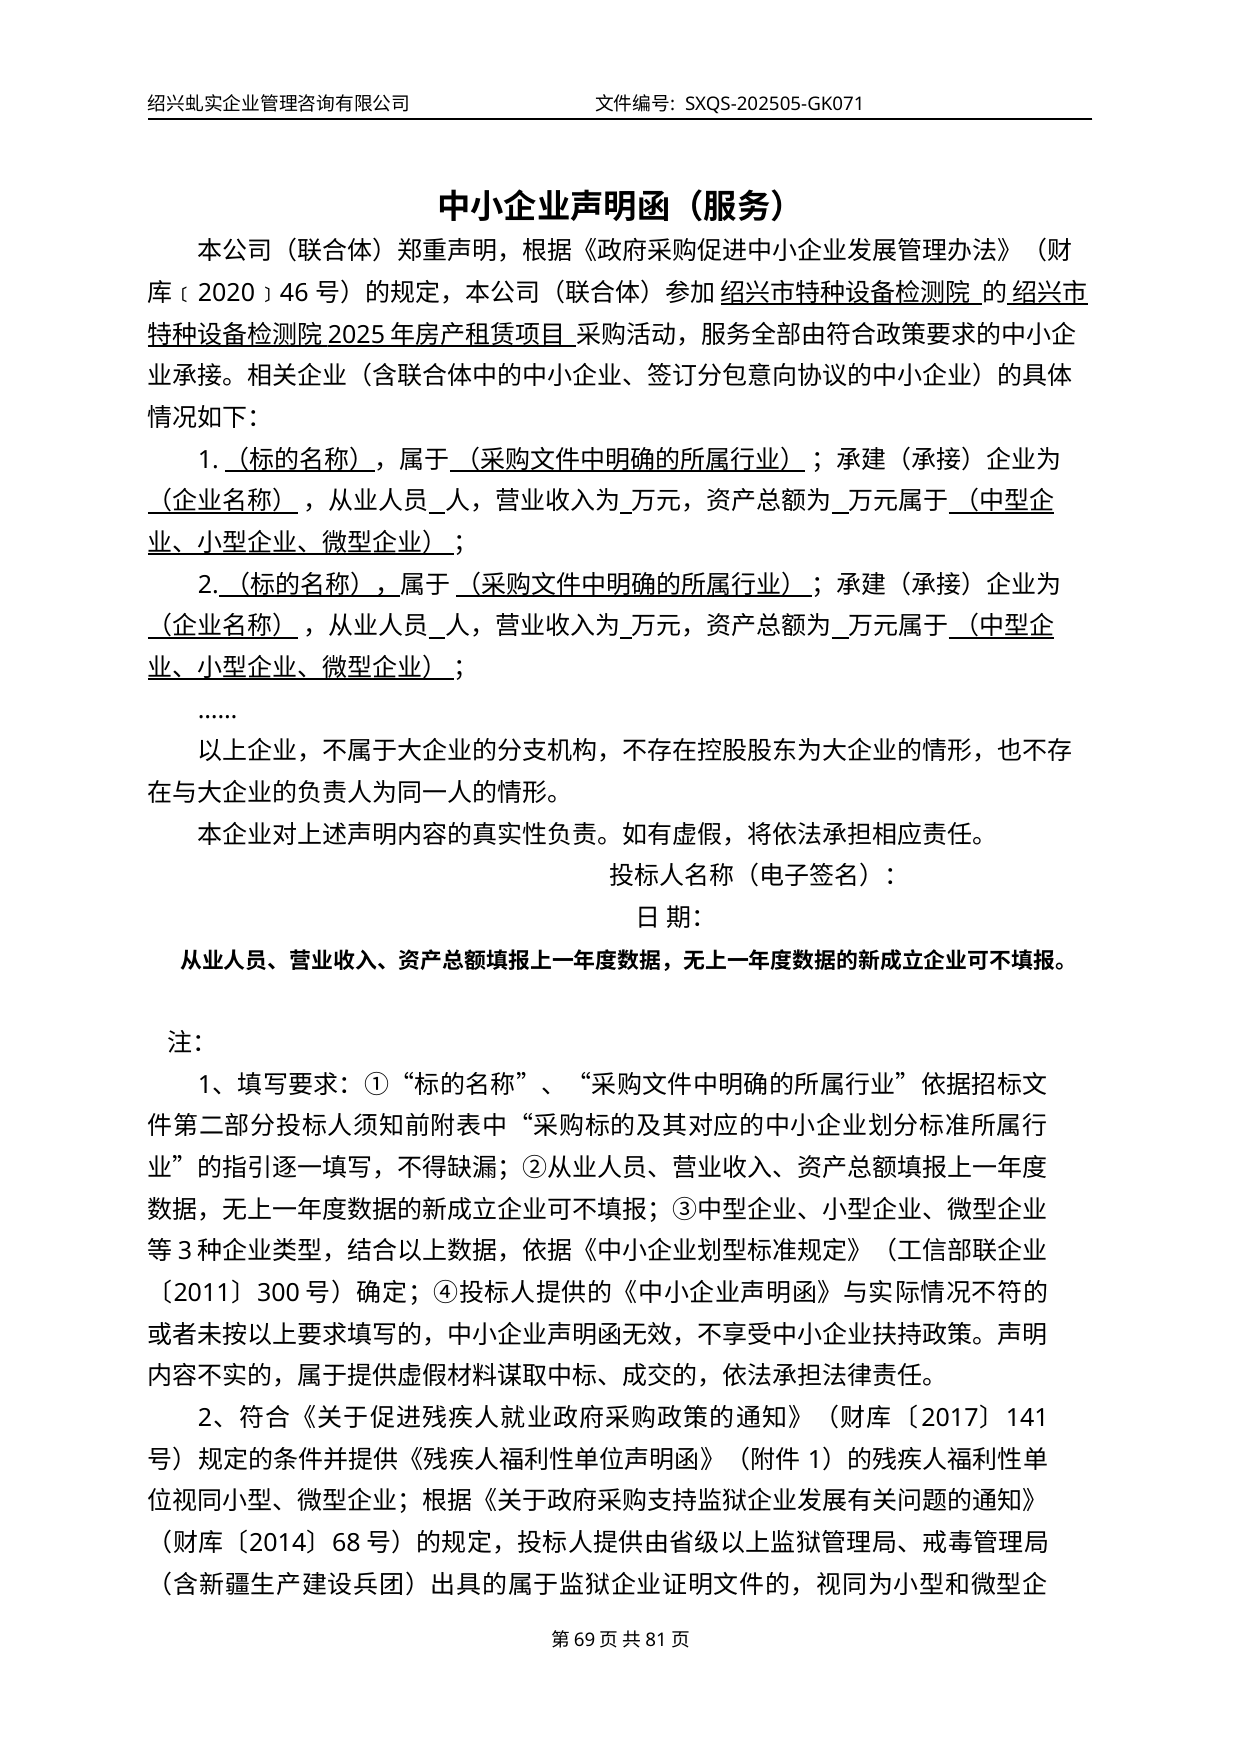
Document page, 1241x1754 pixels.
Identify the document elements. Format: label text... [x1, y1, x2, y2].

text 从业人员、营业收入、资产总额填报上一年度数据，无上一年度数据的新成立企业可不填报。 [148, 935, 1092, 976]
text 1、填写要求：①“标的名称”、“采购文件中明确的所属行业”依据招标文件第二部分投标人须知前附表中“采购标的及其对应的中小企业划分标准所属行业”的指引逐一填写，不得缺漏；②从业人员、营业收入、资产总额填报上一年度数据，无上一年度数据的新成立企业可不填报；③中型企业、小型企业、微型企业等3种企业类型，结合以上数据，依据《中小企业划型标准规定》（工信部联企业〔2011〕300号）确定；④投标人提供的《中小企业声明函》与实际情况不符的或者未按以上要求填写的，中小企业声明函无效，不享受中小企业扶持政策。声明内容不实的，属于提供虚假材料谋取中标、成交的，依法承担法律责任。 [148, 1060, 1049, 1393]
text 以上企业，不属于大企业的分支机构，不存在控股股东为大企业的情形，也不存在与大企业的负责人为同一人的情形。 [148, 726, 1092, 810]
text …… [148, 685, 1092, 726]
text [148, 1393, 1049, 1601]
text 中小企业声明函（服务） [148, 185, 1092, 226]
text 日 期： [148, 893, 976, 935]
text 注： [148, 1018, 1049, 1060]
text 2. （标的名称），属于 （采购文件中明确的所属行业） ；承建（承接）企业为 （企业名称） ，从业人员 人，营业收入为 万元，资产总额为 万元属于 （中型企业、小型企业、微型企业） ； [148, 560, 1092, 685]
text 本企业对上述声明内容的真实性负责。如有虚假，将依法承担相应责任。 [148, 810, 1092, 851]
text 本公司（联合体）郑重声明，根据《政府采购促进中小企业发展管理办法》（财库﹝2020﹞46 号）的规定，本公司（联合体）参加 绍兴市特种设备检测院 的 绍兴市特种设备检测院2025年房产租赁项目 采购活动，服务全部由符合政策要求的中小企业承接。相关企业（含联合体中的中小企业、签订分包意向协议的中小企业）的具体情况如下： [148, 226, 1092, 435]
text 投标人名称（电子签名）： [148, 851, 909, 893]
text 1. （标的名称），属于 （采购文件中明确的所属行业） ；承建（承接）企业为 （企业名称） ，从业人员 人，营业收入为 万元，资产总额为 万元属于 （中型企业、小型企业、微型企业） ； [148, 435, 1092, 560]
